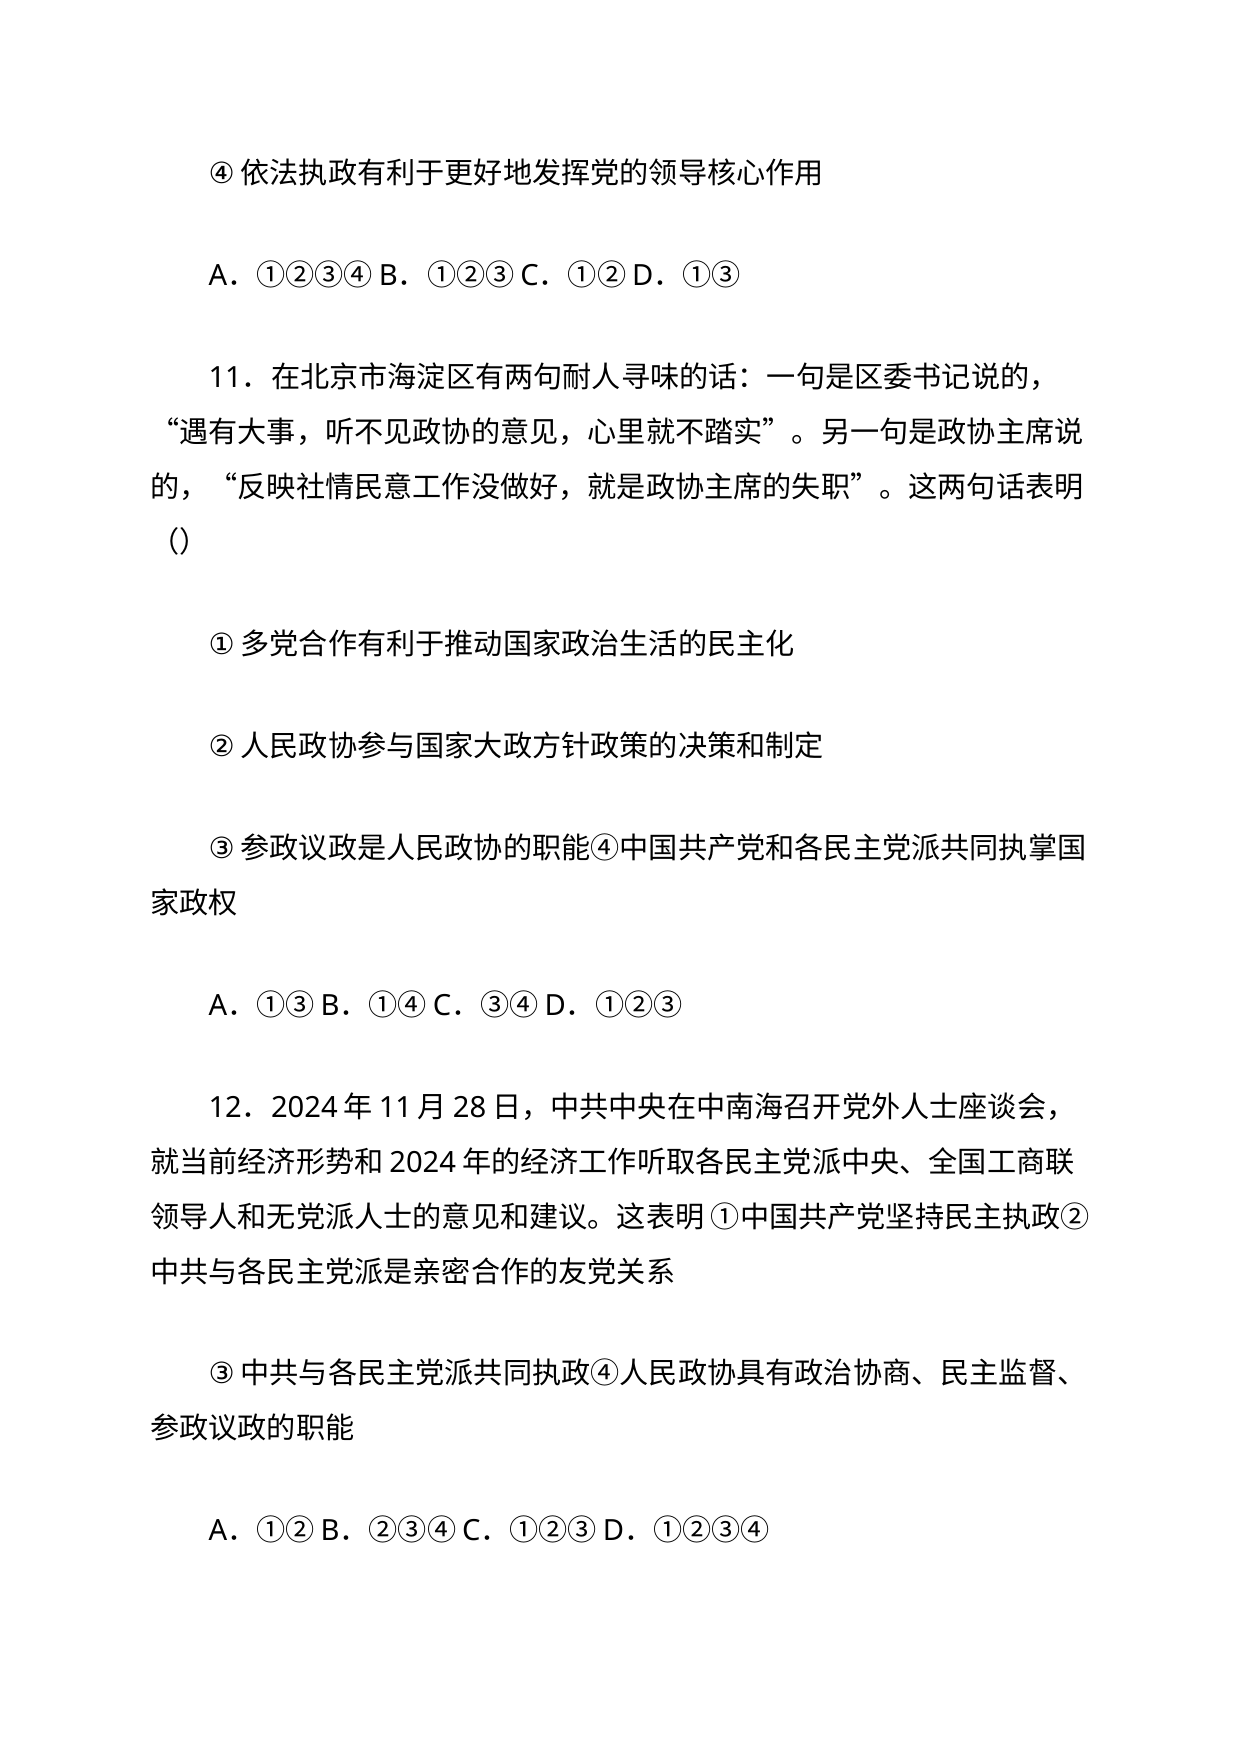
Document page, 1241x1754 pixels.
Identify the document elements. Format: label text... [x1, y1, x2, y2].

text ③参政议政是人民政协的职能④中国共产党和各民主党派共同执掌国家政权 [150, 824, 1090, 922]
text ②人民政协参与国家大政方针政策的决策和制定 [150, 722, 1090, 765]
text A．①②③④B．①②③C．①②D．①③ [150, 252, 1090, 294]
text 12．2024年11月28日，中共中央在中南海召开党外人士座谈会，就当前经济形势和2024年的经济工作听取各民主党派中央、全国工商联领导人和无党派人士的意见和建议。这表明 ①中国共产党坚持民主执政②中共与各民主党派是亲密合作的友党关系 [150, 1083, 1090, 1290]
text A．①③B．①④C．③④D．①②③ [150, 981, 1090, 1024]
text ①多党合作有利于推动国家政治生活的民主化 [150, 621, 1090, 663]
text ③中共与各民主党派共同执政④人民政协具有政治协商、民主监督、参政议政的职能 [150, 1350, 1090, 1447]
text ④依法执政有利于更好地发挥党的领导核心作用 [150, 150, 1090, 192]
text A．①②B．②③④C．①②③D．①②③④ [150, 1507, 1090, 1549]
text 11．在北京市海淀区有两句耐人寻味的话：一句是区委书记说的，“遇有大事，听不见政协的意见，心里就不踏实”。另一句是政协主席说的，“反映社情民意工作没做好，就是政协主席的失职”。这两句话表明（） [150, 354, 1090, 561]
